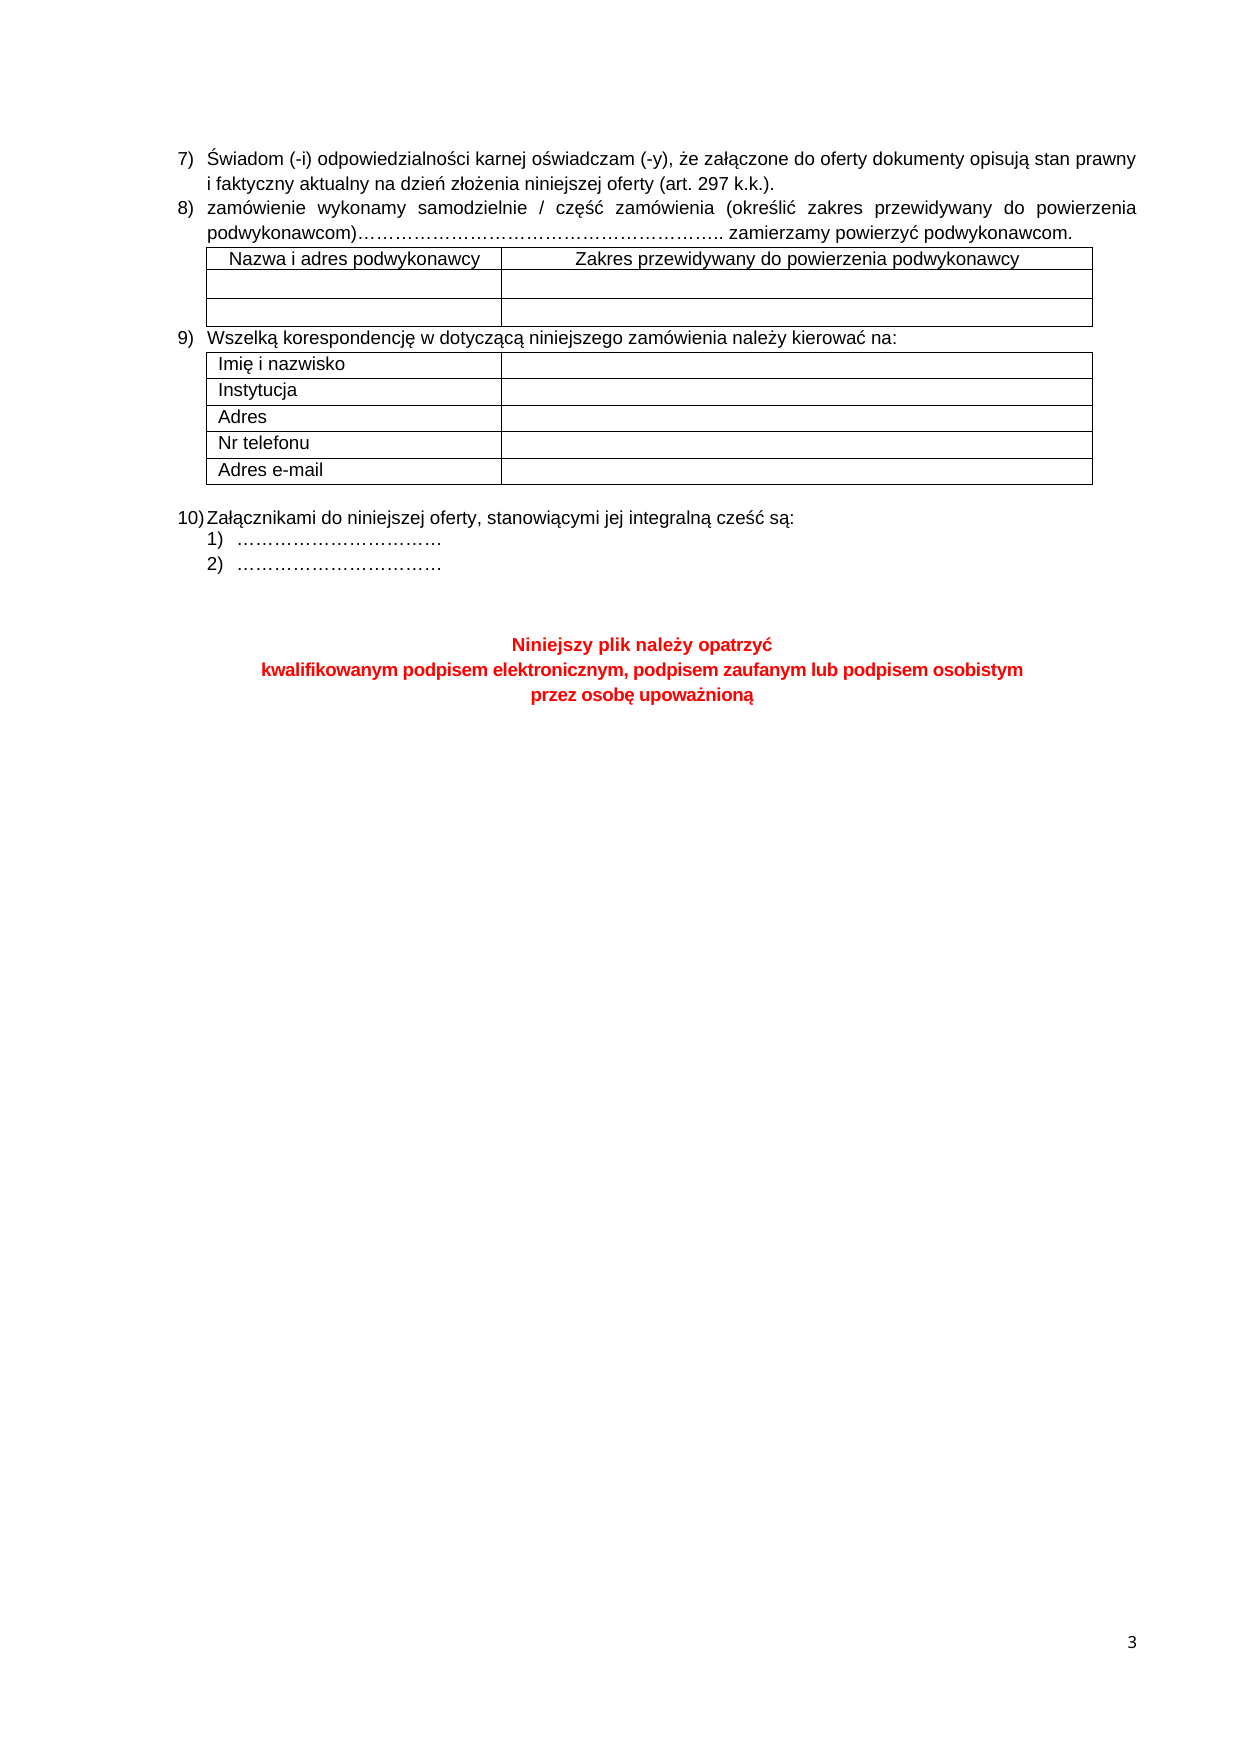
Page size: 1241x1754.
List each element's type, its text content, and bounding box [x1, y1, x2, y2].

table_header [502, 353, 1092, 378]
list …………………………… [207, 528, 1137, 550]
list …………………………… [207, 553, 1137, 574]
table_cell [502, 270, 1092, 297]
table_cell [502, 299, 1092, 326]
table_header Nazwa i adres podwykonawcy [207, 248, 501, 269]
table_cell Adres [207, 406, 501, 431]
table_header Imię i nazwisko [207, 353, 501, 378]
text Niniejszy plik należy opatrzyć [148, 634, 1137, 656]
table_cell [502, 406, 1092, 431]
table_cell Adres e-mail [207, 459, 501, 484]
list Załącznikami do niniejszej oferty, stanowiącymi jej integralną cześć są: [177, 507, 1137, 528]
table_cell [207, 270, 501, 297]
list zamówienie wykonamy samodzielnie / część zamówienia (określić zakres przewidywany do powierzenia podwykonawcom)………………………………………………….. zamierzamy powierzyć podwykonawcom. [177, 197, 1137, 243]
table_cell [502, 459, 1092, 484]
list Świadom (-i) odpowiedzialności karnej oświadczam (-y), że załączone do oferty dokumenty opisują stan prawny i faktyczny aktualny na dzień złożenia niniejszej oferty (art. 297 k.k.). [177, 148, 1137, 194]
text kwalifikowanym podpisem elektronicznym, podpisem zaufanym lub podpisem osobistym [148, 659, 1137, 680]
table_cell Nr telefonu [207, 432, 501, 457]
text przez osobę upoważnioną [148, 683, 1137, 705]
table_cell [207, 299, 501, 326]
table_cell [502, 432, 1092, 457]
table_header Zakres przewidywany do powierzenia podwykonawcy [502, 248, 1092, 269]
list Wszelką korespondencję w dotyczącą niniejszego zamówienia należy kierować na: [177, 327, 1137, 348]
table_cell [502, 379, 1092, 404]
table_cell Instytucja [207, 379, 501, 404]
